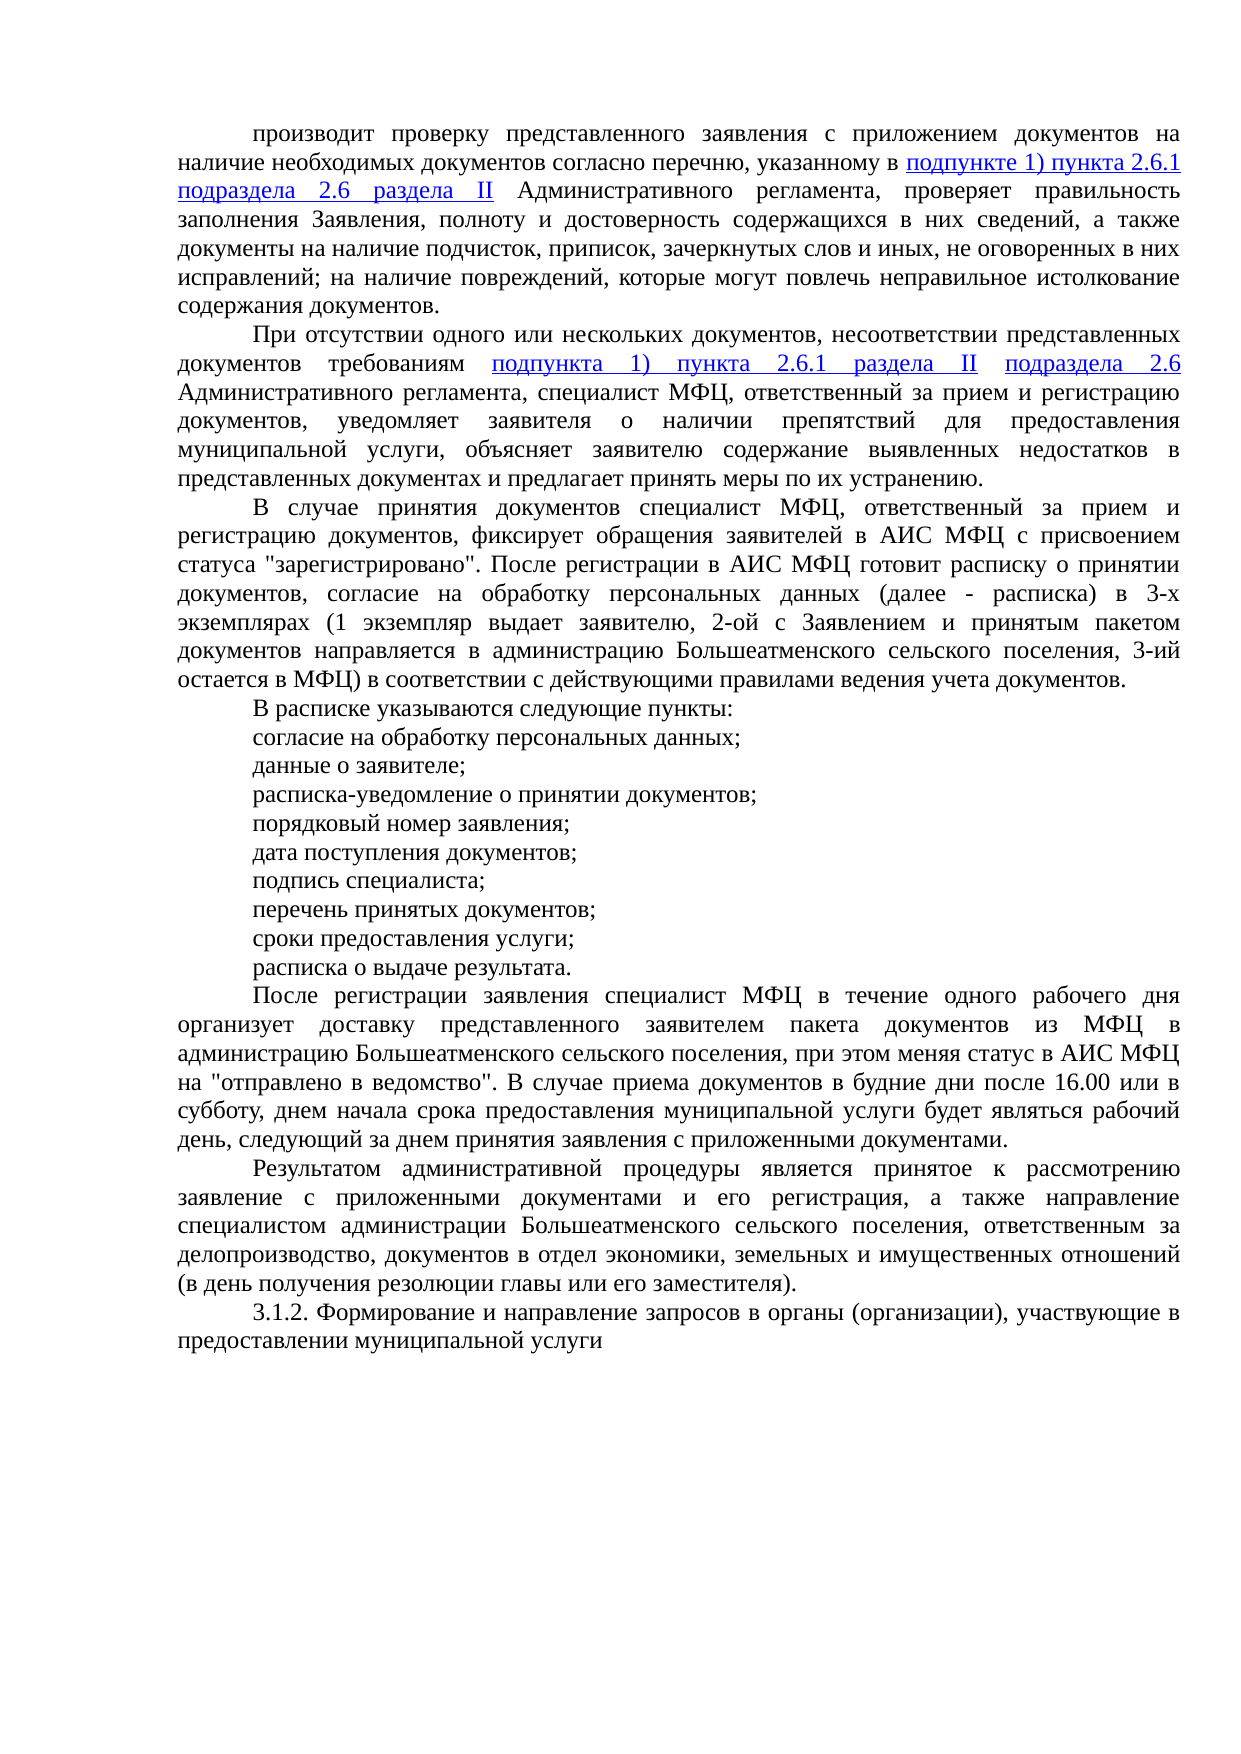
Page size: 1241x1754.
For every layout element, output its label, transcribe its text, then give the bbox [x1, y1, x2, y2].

text дата поступления документов; [177, 837, 1181, 866]
text данные о заявителе; [177, 751, 1181, 779]
text сроки предоставления услуги; [177, 923, 1181, 952]
text расписка о выдаче результата. [177, 952, 1181, 981]
text При отсутствии одного или нескольких документов, несоответствии представленных документов требованиям подпункта 1) пункта 2.6.1 раздела II подраздела 2.6 Административного регламента, специалист МФЦ, ответственный за прием и регистрацию документов, уведомляет заявителя о наличии препятствий для предоставления муниципальной услуги, объясняет заявителю содержание выявленных недостатков в представленных документах и предлагает принять меры по их устранению. [177, 319, 1181, 492]
text согласие на обработку персональных данных; [177, 722, 1181, 751]
text В случае принятия документов специалист МФЦ, ответственный за прием и регистрацию документов, фиксирует обращения заявителей в АИС МФЦ с присвоением статуса "зарегистрировано". После регистрации в АИС МФЦ готовит расписку о принятии документов, согласие на обработку персональных данных (далее - расписка) в 3-х экземплярах (1 экземпляр выдает заявителю, 2-ой с Заявлением и принятым пакетом документов направляется в администрацию Большеатменского сельского поселения, 3-ий остается в МФЦ) в соответствии с действующими правилами ведения учета документов. [177, 492, 1181, 693]
text В расписке указываются следующие пункты: [177, 693, 1181, 722]
text После регистрации заявления специалист МФЦ в течение одного рабочего дня организует доставку представленного заявителем пакета документов из МФЦ в администрацию Большеатменского сельского поселения, при этом меняя статус в АИС МФЦ на "отправлено в ведомство". В случае приема документов в будние дни после 16.00 или в субботу, днем начала срока предоставления муниципальной услуги будет являться рабочий день, следующий за днем принятия заявления с приложенными документами. [177, 981, 1181, 1153]
text производит проверку представленного заявления с приложением документов на наличие необходимых документов согласно перечню, указанному в подпункте 1) пункта 2.6.1 подраздела 2.6 раздела II Административного регламента, проверяет правильность заполнения Заявления, полноту и достоверность содержащихся в них сведений, а также документы на наличие подчисток, приписок, зачеркнутых слов и иных, не оговоренных в них исправлений; на наличие повреждений, которые могут повлечь неправильное истолкование содержания документов. [177, 118, 1181, 319]
text подпись специалиста; [177, 866, 1181, 894]
text порядковый номер заявления; [177, 808, 1181, 837]
text расписка-уведомление о принятии документов; [177, 779, 1181, 808]
text 3.1.2. Формирование и направление запросов в органы (организации), участвующие в предоставлении муниципальной услуги [177, 1297, 1181, 1354]
text перечень принятых документов; [177, 894, 1181, 923]
text Результатом административной процедуры является принятое к рассмотрению заявление с приложенными документами и его регистрация, а также направление специалистом администрации Большеатменского сельского поселения, ответственным за делопроизводство, документов в отдел экономики, земельных и имущественных отношений (в день получения резолюции главы или его заместителя). [177, 1153, 1181, 1297]
